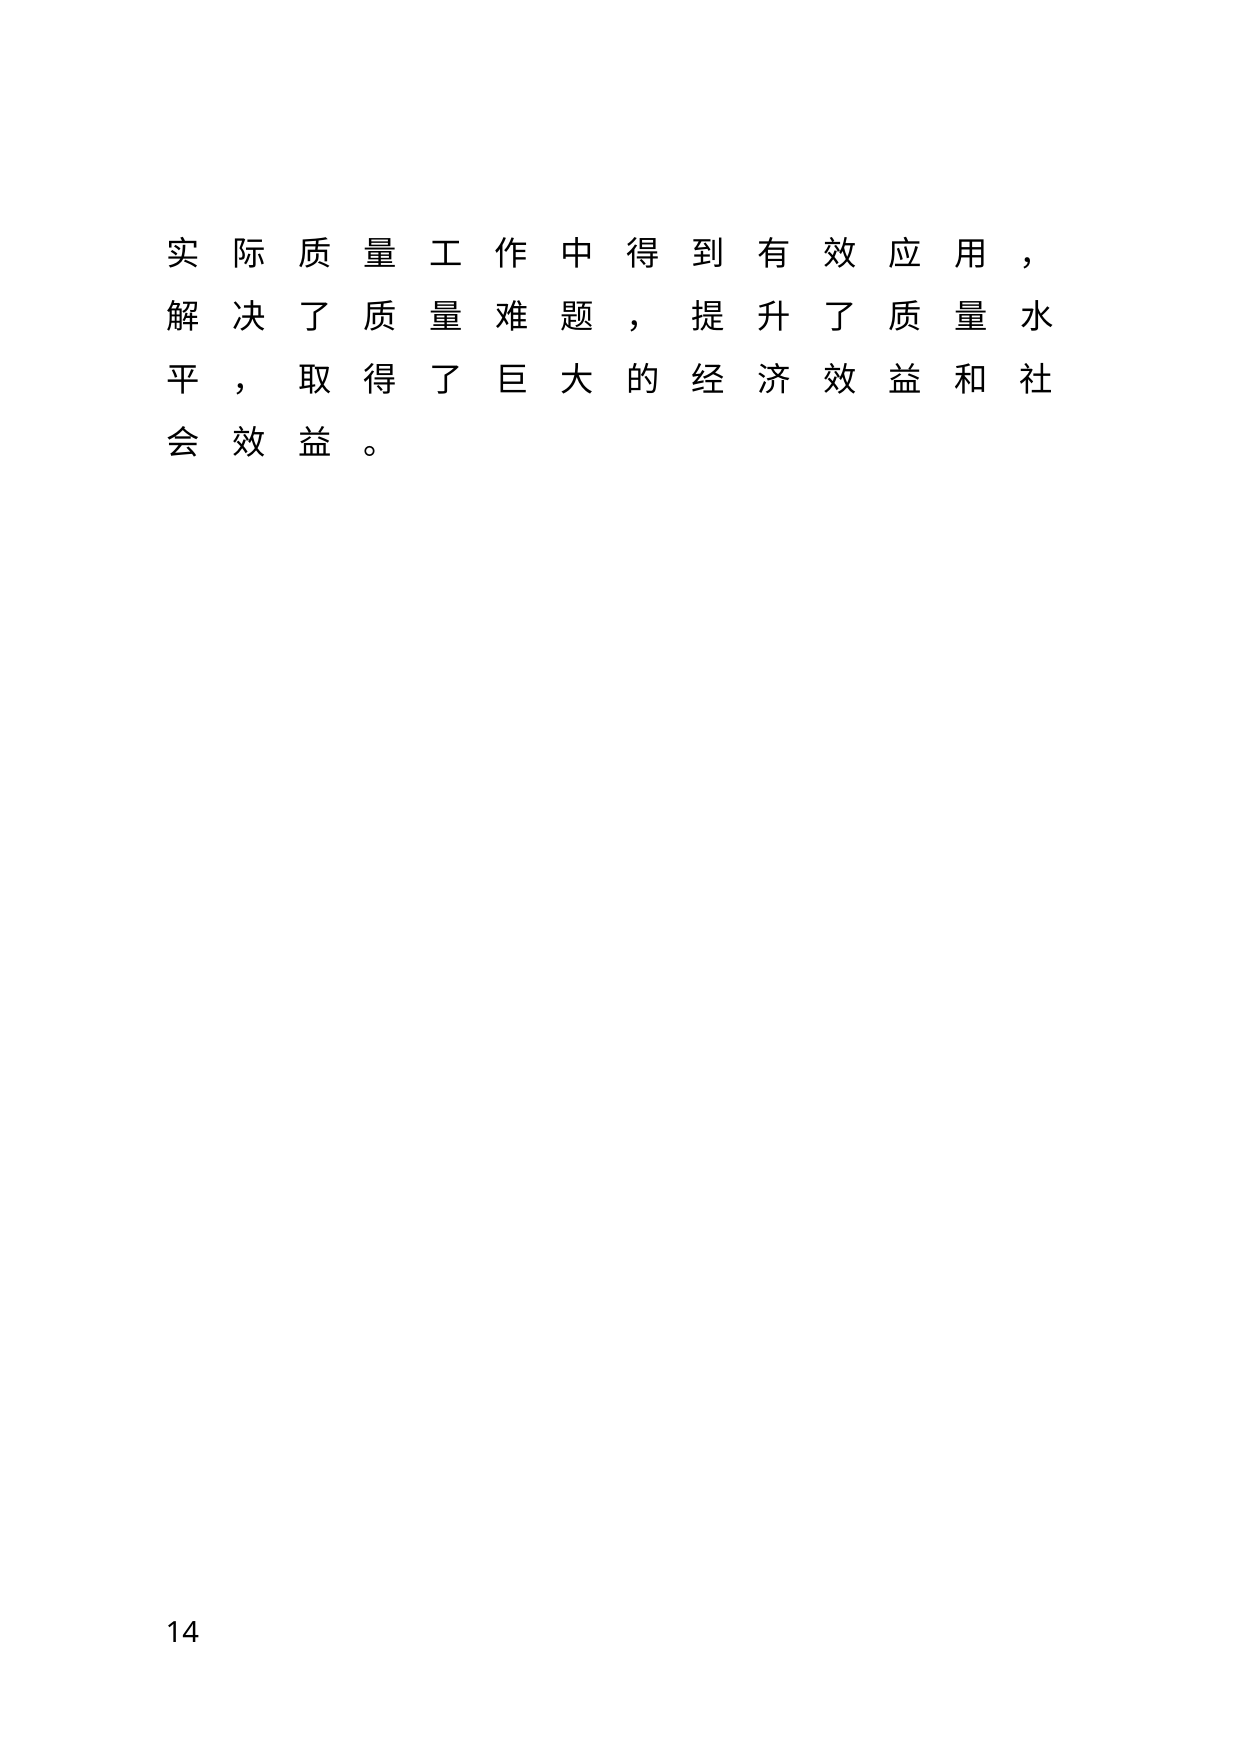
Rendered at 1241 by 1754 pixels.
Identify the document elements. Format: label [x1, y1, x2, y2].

text [167, 219, 1085, 472]
